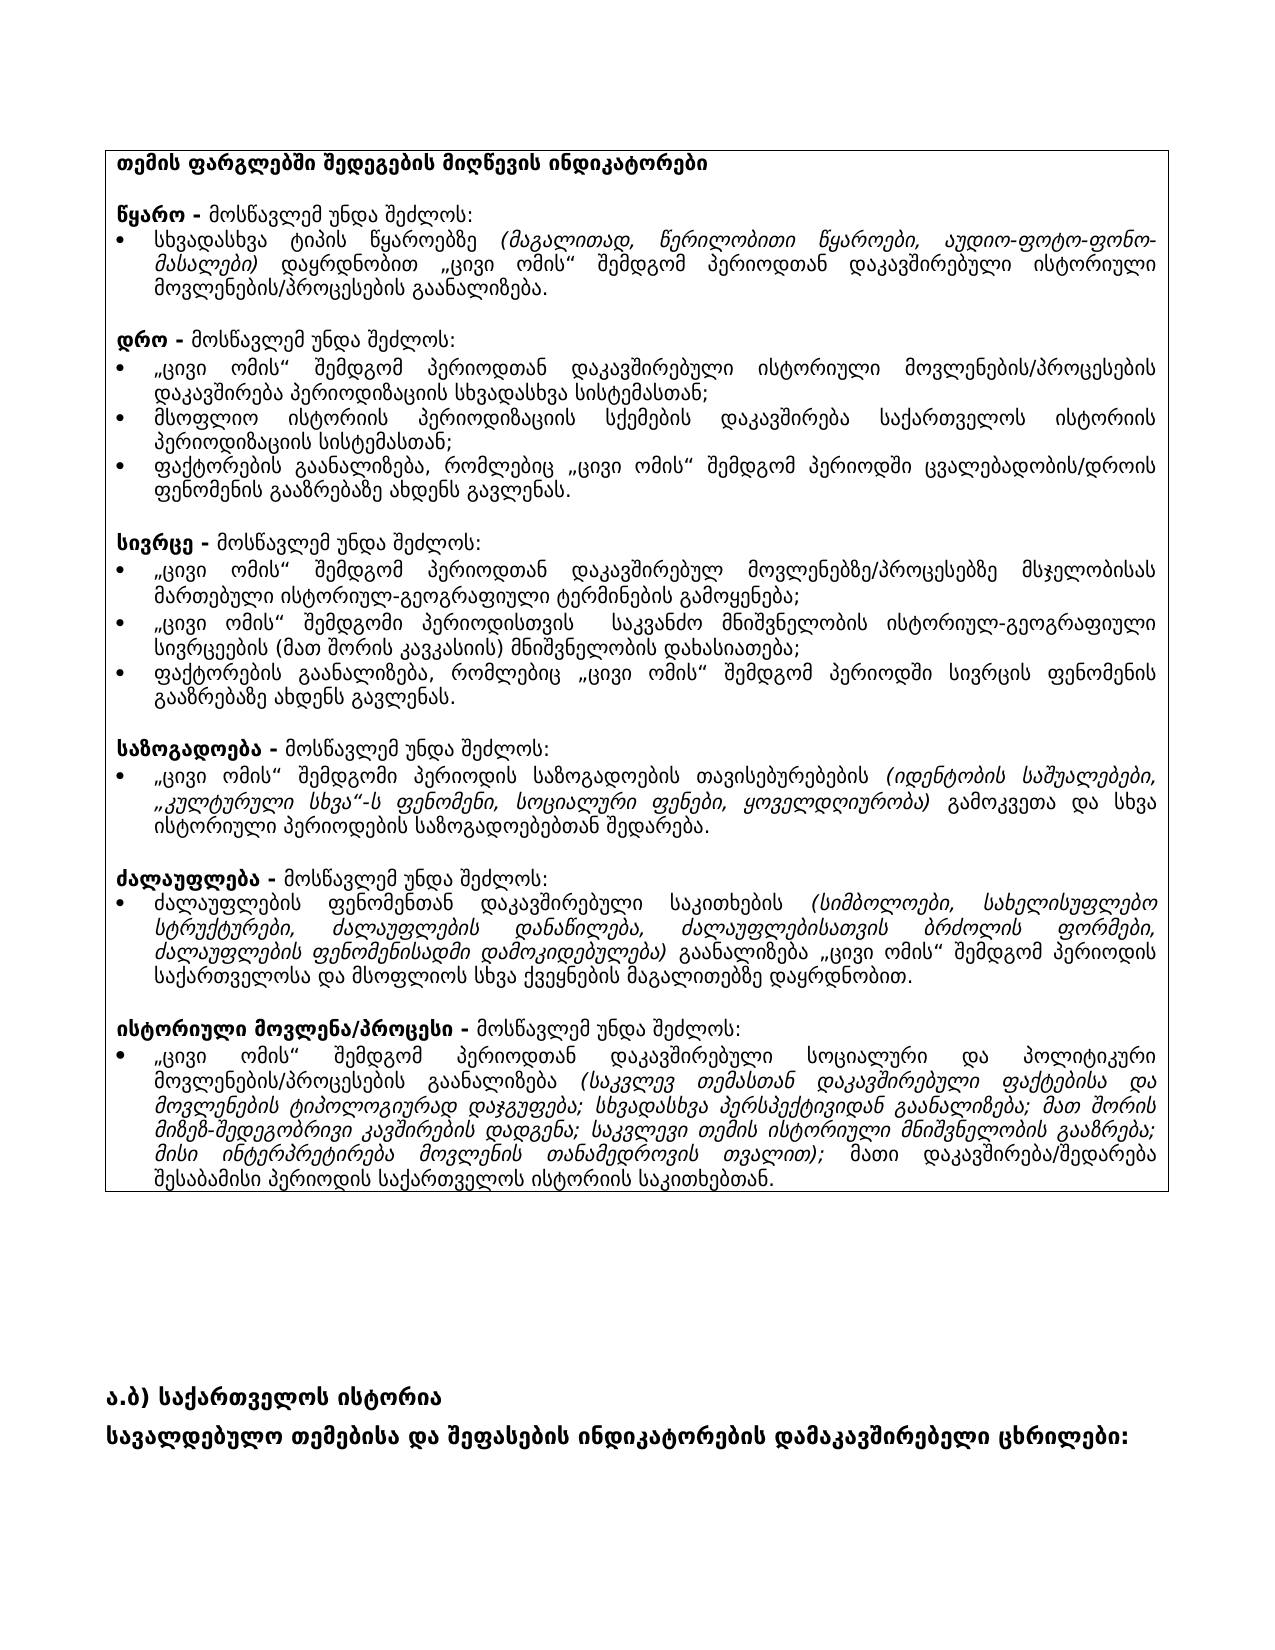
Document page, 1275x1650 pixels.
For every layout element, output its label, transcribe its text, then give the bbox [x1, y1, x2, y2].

text სავალდებულო თემებისა და შეფასების ინდიკატორების დამაკავშირებელი ცხრილები: [106, 1423, 1169, 1450]
text ა.ბ) საქართველოს ისტორია [106, 1384, 1169, 1411]
table_cell თემის ფარგლებში შედეგების მიღწევის ინდიკატორები წყარო - მოსწავლემ უნდა შეძლოს: სხვადასხვა ტიპის წყაროებზე (მაგალითად, წერილობითი წყაროები, აუდიო-ფოტო-ფონო-მასალები) დაყრდნობით „ცივი ომის“ შემდგომ პერიოდთან დაკავშირებული ისტორიული მოვლენების/პროცესების გაანალიზება. დრო - მოსწავლემ უნდა შეძლოს: „ცივი ომის“ შემდგომ პერიოდთან დაკავშირებული ისტორიული მოვლენების/პროცესების დაკავშირება პერიოდიზაციის სხვადასხვა სისტემასთან; მსოფლიო ისტორიის პერიოდიზაციის სქემების დაკავშირება საქართველოს ისტორიის პერიოდიზაციის სისტემასთან; ფაქტორების გაანალიზება, რომლებიც „ცივი ომის“ შემდგომ პერიოდში ცვალებადობის/დროის ფენომენის გააზრებაზე ახდენს გავლენას. სივრცე - მოსწავლემ უნდა შეძლოს: „ცივი ომის“ შემდგომ პერიოდთან დაკავშირებულ მოვლენებზე/პროცესებზე მსჯელობისას მართებული ისტორიულ-გეოგრაფიული ტერმინების გამოყენება; „ცივი ომის“ შემდგომი პერიოდისთვის საკვანძო მნიშვნელობის ისტორიულ-გეოგრაფიული სივრცეების (მათ შორის კავკასიის) მნიშვნელობის დახასიათება; ფაქტორების გაანალიზება, რომლებიც „ცივი ომის“ შემდგომ პერიოდში სივრცის ფენომენის გააზრებაზე ახდენს გავლენას. საზოგადოება - მოსწავლემ უნდა შეძლოს: „ცივი ომის“ შემდგომი პერიოდის საზოგადოების თავისებურებების (იდენტობის საშუალებები, „კულტურული სხვა“-ს ფენომენი, სოციალური ფენები, ყოველდღიურობა) გამოკვეთა და სხვა ისტორიული პერიოდების საზოგადოებებთან შედარება. ძალაუფლება - მოსწავლემ უნდა შეძლოს: ძალაუფლების ფენომენთან დაკავშირებული საკითხების (სიმბოლოები, სახელისუფლებო სტრუქტურები, ძალაუფლების დანაწილება, ძალაუფლებისათვის ბრძოლის ფორმები, ძალაუფლების ფენომენისადმი დამოკიდებულება) გაანალიზება „ცივი ომის“ შემდგომ პერიოდის საქართველოსა და მსოფლიოს სხვა ქვეყნების მაგალითებზე დაყრდნობით. ისტორიული მოვლენა/პროცესი - მოსწავლემ უნდა შეძლოს: „ცივი ომის“ შემდგომ პერიოდთან დაკავშირებული სოციალური და პოლიტიკური მოვლენების/პროცესების გაანალიზება (საკვლევ თემასთან დაკავშირებული ფაქტებისა და მოვლენების ტიპოლოგიურად დაჯგუფება; სხვადასხვა პერსპექტივიდან გაანალიზება; მათ შორის მიზეზ-შედეგობრივი კავშირების დადგენა; საკვლევი თემის ისტორიული მნიშვნელობის გააზრება; მისი ინტერპრეტირება მოვლენის თანამედროვის თვალით); მათი დაკავშირება/შედარება შესაბამისი პერიოდის საქართველოს ისტორიის საკითხებთან. [106, 151, 1168, 1191]
